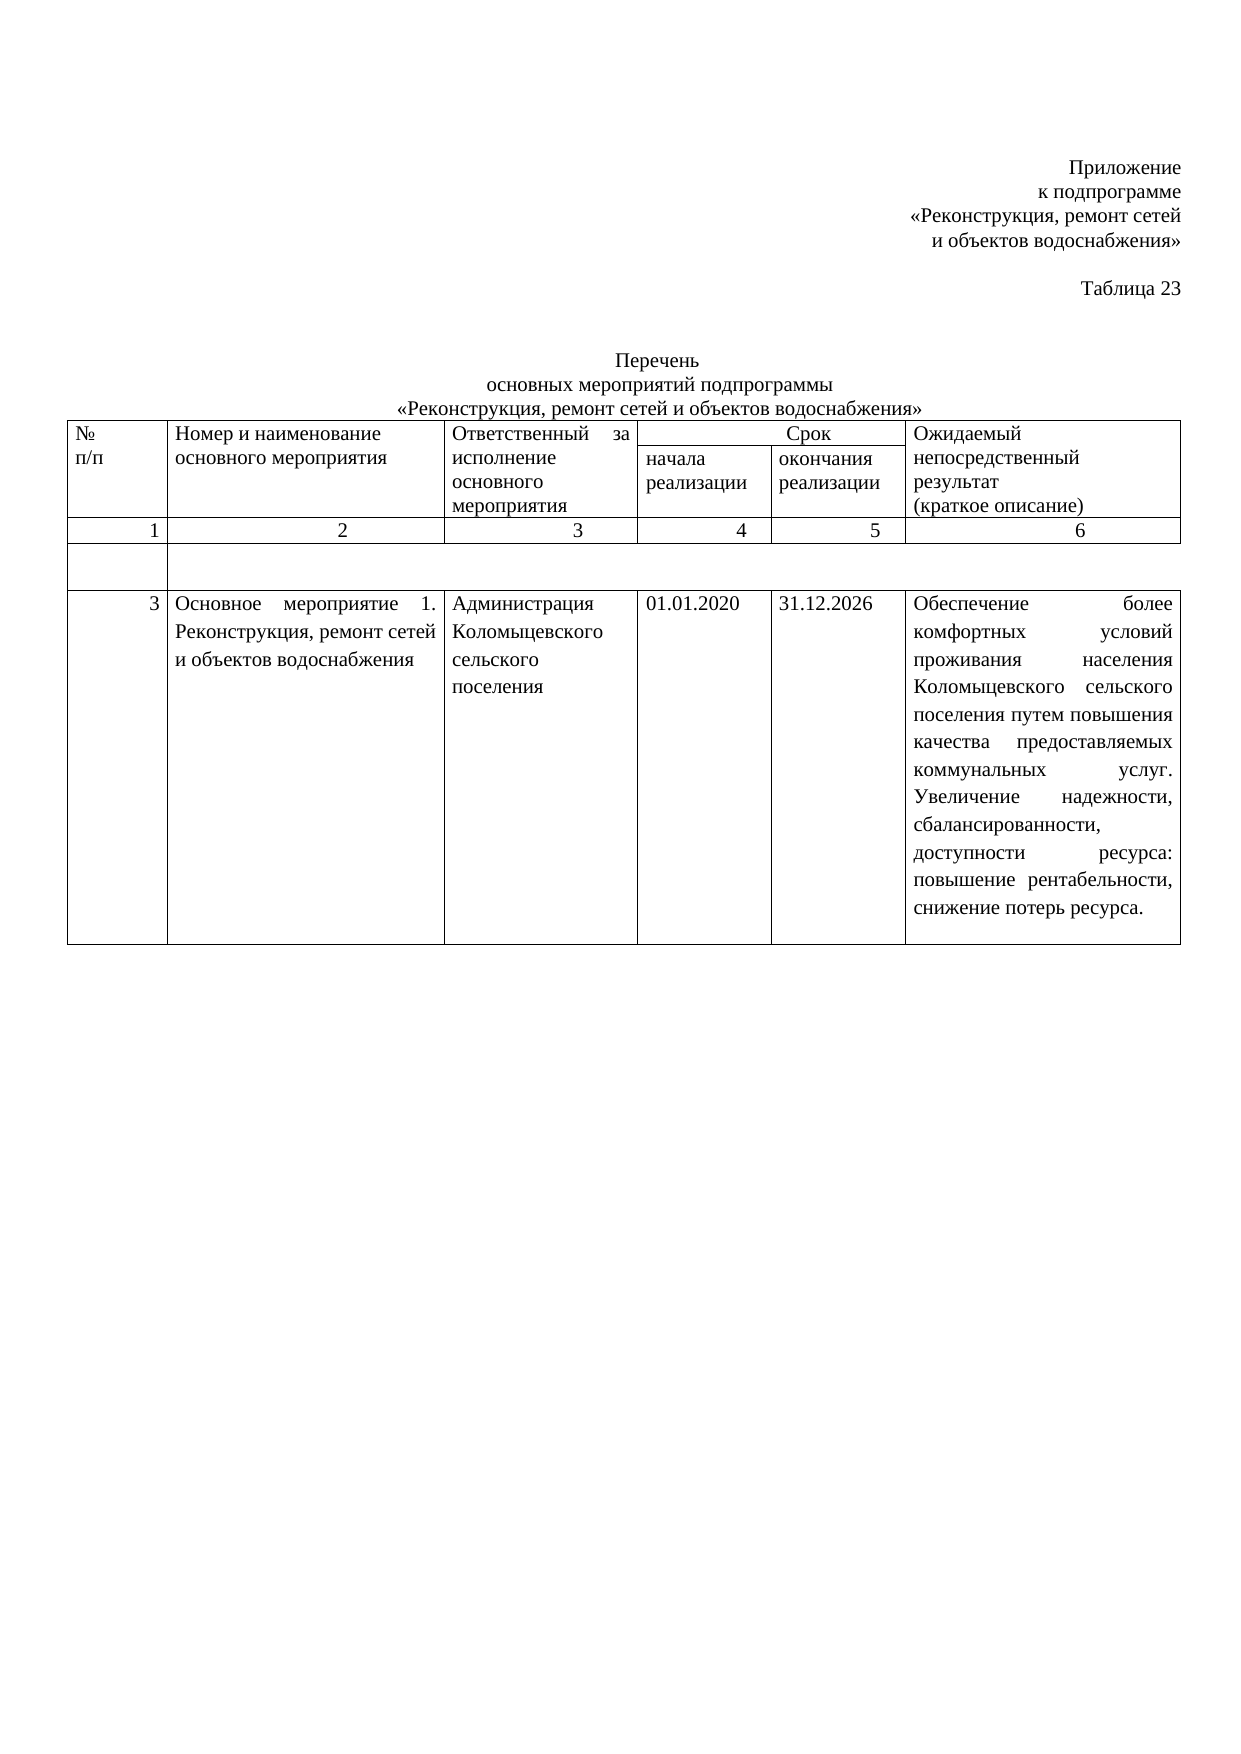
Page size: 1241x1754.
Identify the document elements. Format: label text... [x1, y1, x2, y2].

text Приложение [59, 155, 1181, 179]
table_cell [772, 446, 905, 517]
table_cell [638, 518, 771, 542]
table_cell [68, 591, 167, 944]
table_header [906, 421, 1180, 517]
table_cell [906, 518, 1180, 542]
text Таблица 23 [59, 276, 1181, 300]
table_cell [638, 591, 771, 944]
text и объектов водоснабжения» [59, 227, 1181, 252]
text «Реконструкция, ремонт сетей и объектов водоснабжения» [59, 396, 1181, 420]
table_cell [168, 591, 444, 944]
text к подпрограмме [59, 179, 1181, 203]
text «Реконструкция, ремонт сетей [59, 203, 1181, 227]
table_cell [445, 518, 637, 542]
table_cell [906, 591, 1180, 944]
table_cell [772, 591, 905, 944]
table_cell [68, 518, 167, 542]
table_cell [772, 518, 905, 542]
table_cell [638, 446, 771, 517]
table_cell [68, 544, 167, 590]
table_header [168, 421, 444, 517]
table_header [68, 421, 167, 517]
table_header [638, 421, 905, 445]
text Перечень [59, 348, 1181, 372]
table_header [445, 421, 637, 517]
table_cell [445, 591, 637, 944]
text основных мероприятий подпрограммы [59, 372, 1181, 396]
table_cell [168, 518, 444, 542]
